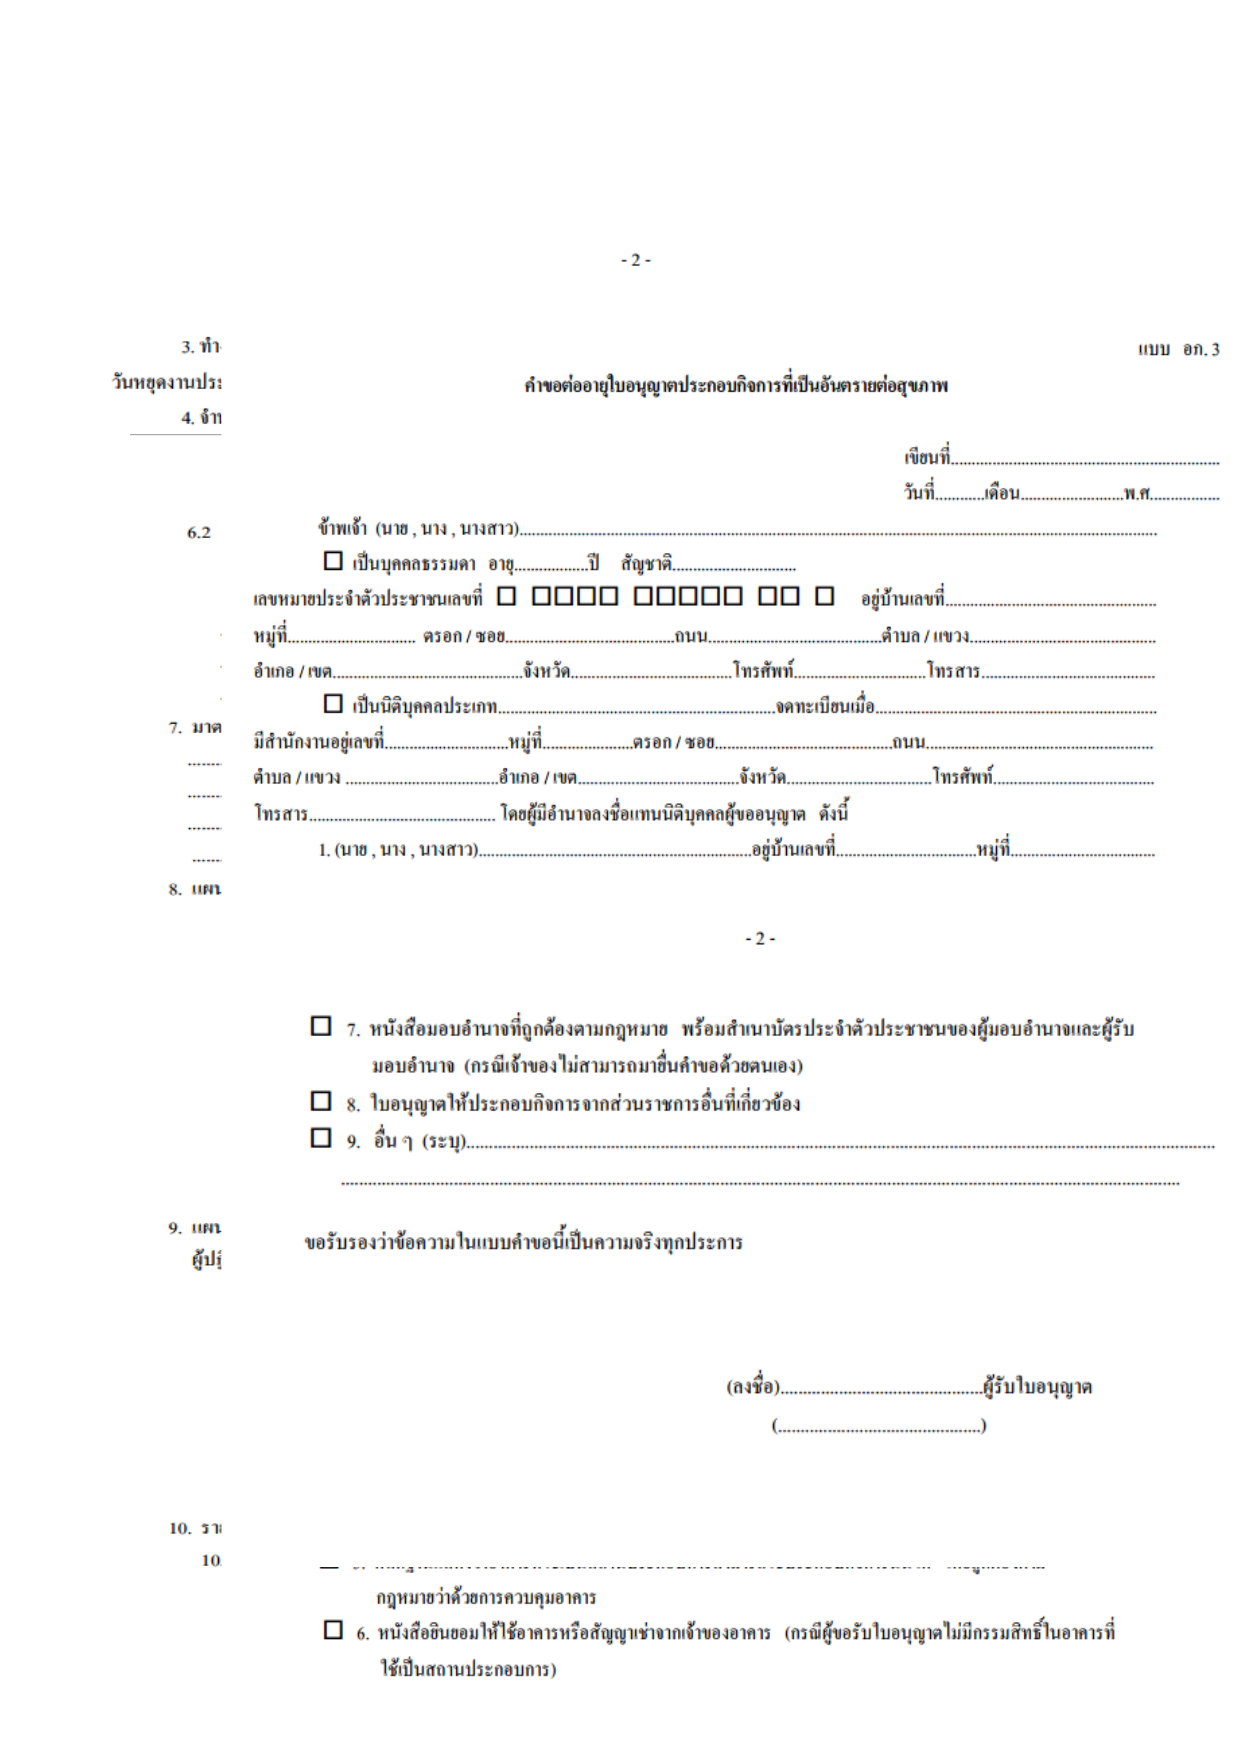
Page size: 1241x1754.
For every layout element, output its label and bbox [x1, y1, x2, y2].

picture [85, 233, 1241, 1754]
